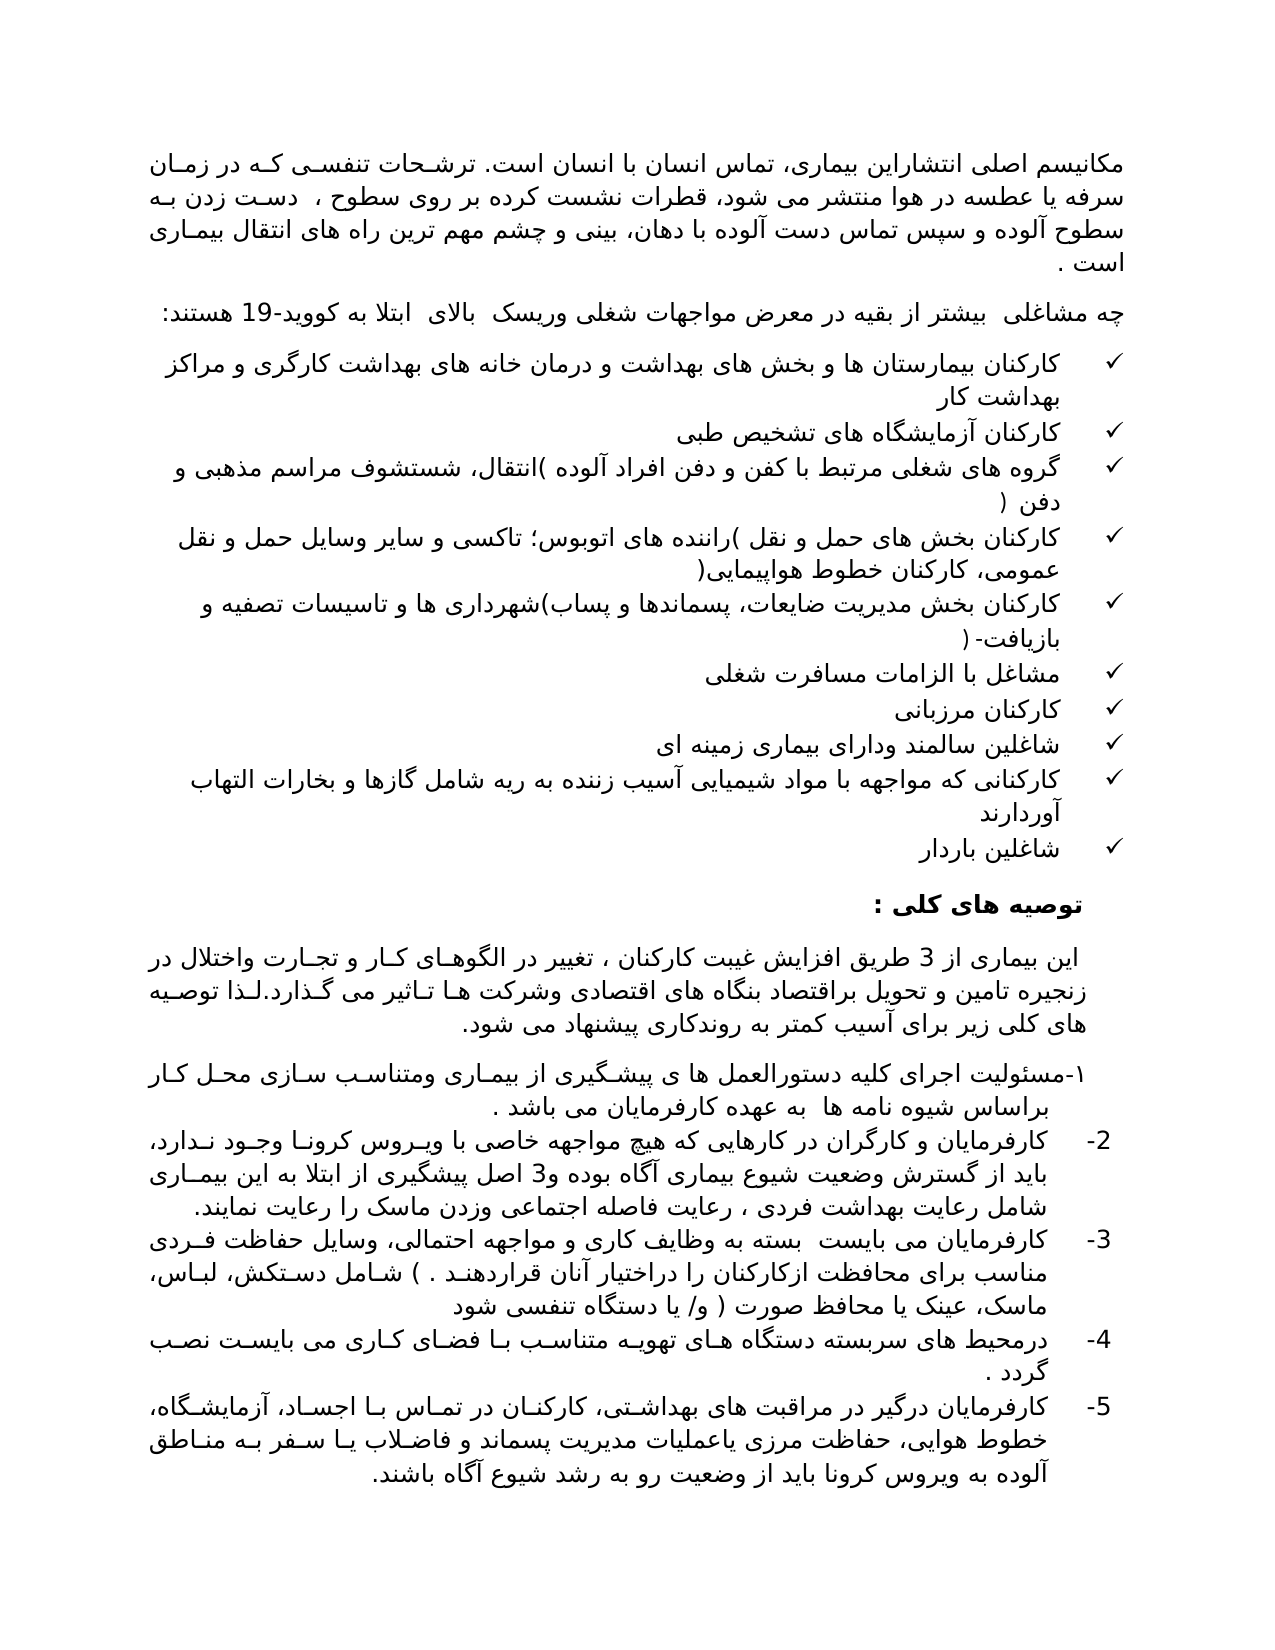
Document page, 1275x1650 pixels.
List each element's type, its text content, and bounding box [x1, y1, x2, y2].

list کارکنان آزمایشگاه های تشخیص طبی [150, 418, 1104, 447]
list کارفرمایان می بایست بسته به وظایف کاری و مواجهه احتمالی، وسایل حفاظت فردی مناسب برای محافظت ازکارکنان را دراختیار آنان قراردهند . ) شامل دستکش، لباس، ماسک، عینک یا محافظ صورت ( و/ یا دستگاه تنفسی شود [149, 1225, 1086, 1320]
list کارکنان بیمارستان ها و بخش های بهداشت و درمان خانه های بهداشت کارگری و مراکز بهداشت کار [150, 349, 1104, 412]
list کارکنان مرزبانی [150, 695, 1104, 724]
list شاغلین باردار [150, 834, 1104, 863]
list درمحیط های سربسته دستگاه های تهویه متناسب با فضای کاری می بایست نصب گردد . [149, 1325, 1086, 1387]
text توصیه های کلی : [150, 891, 1083, 920]
list مشاغل با الزامات مسافرت شغلی [150, 660, 1104, 689]
list کارفرمایان درگیر در مراقبت های بهداشتی، کارکنان در تماس با اجساد، آزمایشگاه، خطوط هوایی، حفاظت مرزی یاعملیات مدیریت پسماند و فاضلاب یا سفر به مناطق آلوده به ویروس کرونا باید از وضعیت رو به رشد شیوع آگاه باشند. [149, 1393, 1086, 1489]
text این بیماری از 3 طریق افزایش غیبت کارکنان ، تغییر در الگوهای کار و تجارت واختلال در زنجیره تامین و تحویل براقتصاد بنگاه های اقتصادی وشرکت ها تاثیر می گذارد.لذا توصیه های کلی زیر برای آسیب کمتر به روندکاری پیشنهاد می شود. [149, 943, 1087, 1038]
list گروه های شغلی مرتبط با کفن و دفن افراد آلوده )انتقال، شستشوف مراسم مذهبی و دفن ( [150, 453, 1104, 517]
list کارکنان بخش مدیریت ضایعات، پسماندها و پساب)شهرداری ها و تاسیسات تصفیه و بازیافت- ( [150, 589, 1104, 653]
text ۱-مسئولیت اجرای کلیه دستورالعمل ها ی پیشگیری از بیماری ومتناسب سازی محل کار براساس شیوه نامه ها به عهده کارفرمایان می باشد . [149, 1059, 1087, 1121]
list کارفرمایان و کارگران در کارهایی که هیچ مواجهه خاصی با ویروس کرونا وجود ندارد، باید از گسترش وضعیت شیوع بیماری آگاه بوده و3 اصل پیشگیری از ابتلا به این بیماری شامل رعایت بهداشت فردی ، رعایت فاصله اجتماعی وزدن ماسک را رعایت نمایند. [149, 1126, 1086, 1221]
list کارکنانی که مواجهه با مواد شیمیایی آسیب زننده به ریه شامل گازها و بخارات التهاب آوردارند [150, 765, 1104, 827]
text مکانیسم اصلی انتشاراین بیماری، تماس انسان با انسان است. ترشحات تنفسی که در زمان سرفه یا عطسه در هوا منتشر می شود، قطرات نشست کرده بر روی سطوح ، دست زدن به سطوح آلوده و سپس تماس دست آلوده با دهان، بینی و چشم مهم ترین راه های انتقال بیماری است . [149, 150, 1125, 278]
list شاغلین سالمند ودارای بیماری زمینه ای [150, 730, 1104, 759]
list کارکنان بخش های حمل و نقل )راننده های اتوبوس؛ تاکسی و سایر وسایل حمل و نقل عمومی، کارکنان خطوط هواپیمایی( [150, 523, 1104, 585]
text چه مشاغلی بیشتر از بقیه در معرض مواجهات شغلی وریسک بالای ابتلا به کووید-19 هستند: [150, 299, 1126, 328]
